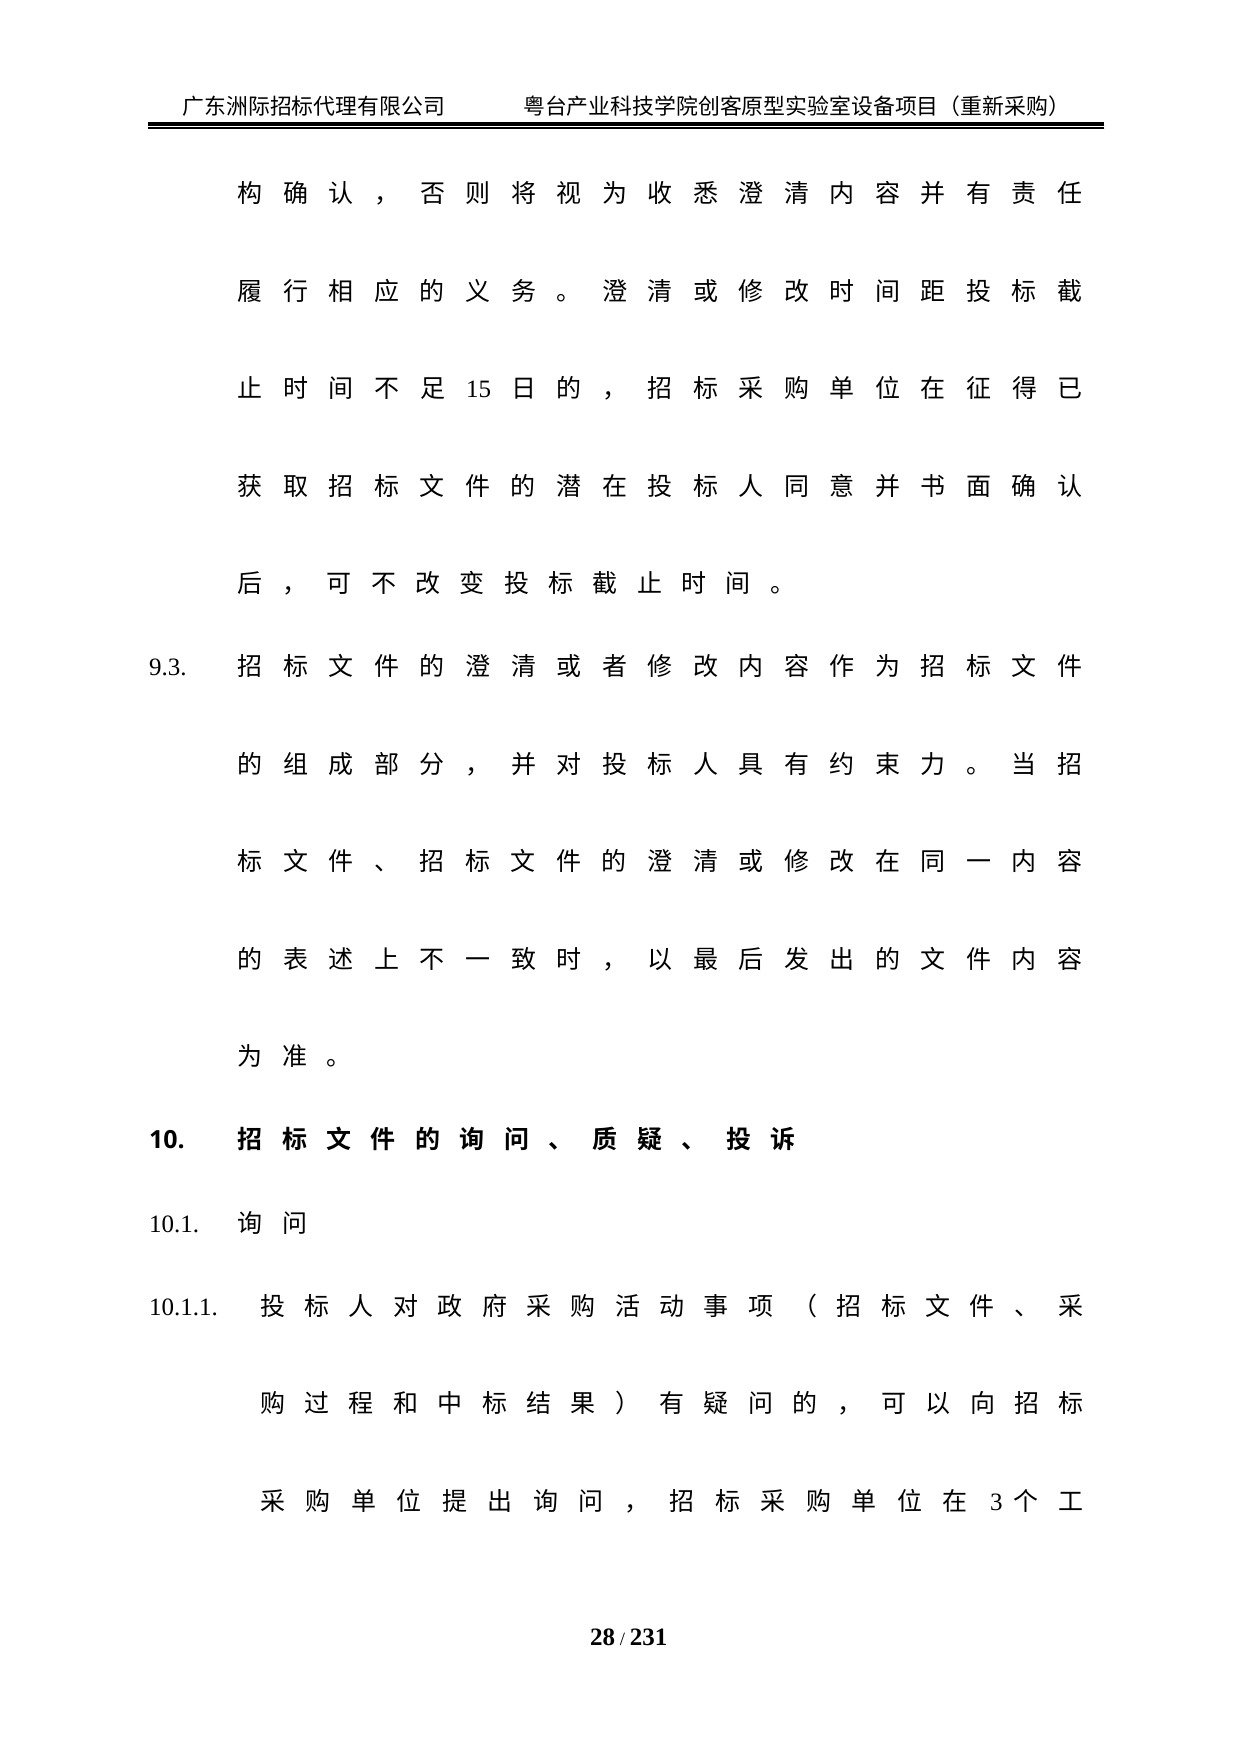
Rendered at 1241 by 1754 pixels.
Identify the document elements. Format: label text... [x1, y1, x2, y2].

list 招标文件的询问、质疑、投诉 [149, 1106, 1103, 1171]
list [149, 1272, 1103, 1532]
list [149, 159, 1103, 614]
list 询问 [149, 1189, 1103, 1254]
list 招标文件的澄清或者修改内容作为招标文件的组成部分，并对投标人具有约束力。当招标文件、招标文件的澄清或修改在同一内容的表述上不一致时，以最后发出的文件内容为准。 [149, 632, 1103, 1087]
